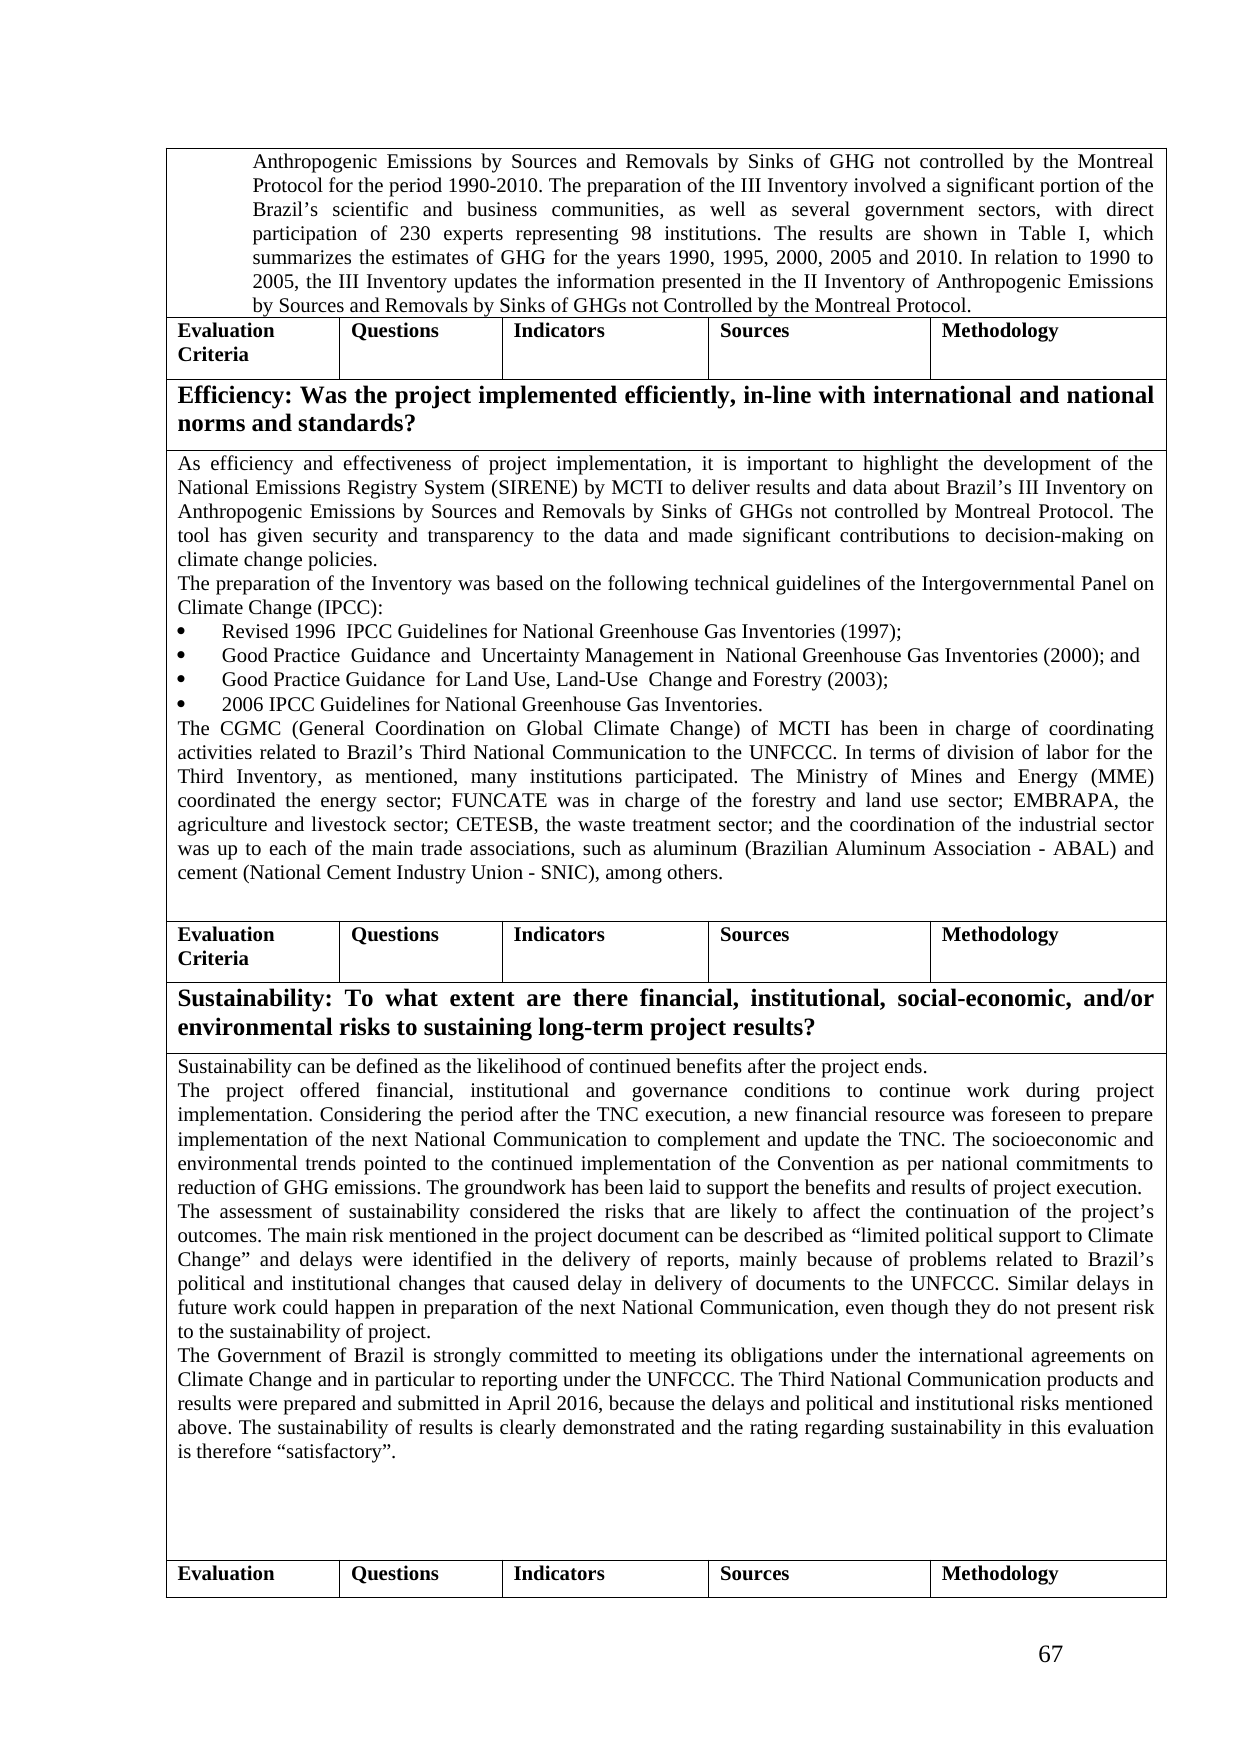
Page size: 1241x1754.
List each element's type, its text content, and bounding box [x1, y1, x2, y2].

table_cell Sources [709, 1561, 930, 1597]
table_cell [167, 149, 1166, 317]
table_cell Methodology [931, 318, 1166, 379]
table_cell Questions [340, 922, 502, 982]
table_cell Sustainability: To what extent are there financial, institutional, social-economic, and/or environmental risks to sustaining long-term project results? [167, 983, 1166, 1053]
table_cell Questions [340, 1561, 502, 1597]
table_cell Evaluation Criteria [167, 1561, 339, 1597]
table_cell Methodology [931, 1561, 1166, 1597]
table_cell Indicators [503, 318, 708, 379]
table_cell Indicators [503, 922, 708, 982]
table_cell Questions [340, 318, 502, 379]
table_cell Sources [709, 318, 930, 379]
table_cell Evaluation Criteria [167, 922, 339, 982]
table_cell Sustainability can be defined as the likelihood of continued benefits after the project ends. The project offered financial, institutional and governance conditions to continue work during project implementation. Considering the period after the TNC execution, a new financial resource was foreseen to prepare implementation of the next National Communication to complement and update the TNC. The socioeconomic and environmental trends pointed to the continued implementation of the Convention as per national commitments to reduction of GHG emissions. The groundwork has been laid to support the benefits and results of project execution. The assessment of sustainability considered the risks that are likely to affect the continuation of the project’s outcomes. The main risk mentioned in the project document can be described as “limited political support to Climate Change” and delays were identified in the delivery of reports, mainly because of problems related to Brazil’s political and institutional changes that caused delay in delivery of documents to the UNFCCC. Similar delays in future work could happen in preparation of the next National Communication, even though they do not present risk to the sustainability of project. The Government of Brazil is strongly committed to meeting its obligations under the international agreements on Climate Change and in particular to reporting under the UNFCCC. The Third National Communication products and results were prepared and submitted in April 2016, because the delays and political and institutional risks mentioned above. The sustainability of results is clearly demonstrated and the rating regarding sustainability in this evaluation is therefore “satisfactory”. [167, 1054, 1166, 1559]
table_cell Methodology [931, 922, 1166, 982]
table_cell Evaluation Criteria [167, 318, 339, 379]
table_cell Indicators [503, 1561, 708, 1597]
table_cell As efficiency and effectiveness of project implementation, it is important to highlight the development of the National Emissions Registry System (SIRENE) by MCTI to deliver results and data about Brazil’s III Inventory on Anthropogenic Emissions by Sources and Removals by Sinks of GHGs not controlled by Montreal Protocol. The tool has given security and transparency to the data and made significant contributions to decision-making on climate change policies. The preparation of the Inventory was based on the following technical guidelines of the Intergovernmental Panel on Climate Change (IPCC): Revised 1996 IPCC Guidelines for National Greenhouse Gas Inventories (1997); Good Practice Guidance and Uncertainty Management in National Greenhouse Gas Inventories (2000); and Good Practice Guidance for Land Use, Land-Use Change and Forestry (2003); 2006 IPCC Guidelines for National Greenhouse Gas Inventories. The CGMC (General Coordination on Global Climate Change) of MCTI has been in charge of coordinating activities related to Brazil’s Third National Communication to the UNFCCC. In terms of division of labor for the Third Inventory, as mentioned, many institutions participated. The Ministry of Mines and Energy (MME) coordinated the energy sector; FUNCATE was in charge of the forestry and land use sector; EMBRAPA, the agriculture and livestock sector; CETESB, the waste treatment sector; and the coordination of the industrial sector was up to each of the main trade associations, such as aluminum (Brazilian Aluminum Association - ABAL) and cement (National Cement Industry Union - SNIC), among others. [167, 451, 1166, 921]
table_cell Sources [709, 922, 930, 982]
table_cell Efficiency: Was the project implemented efficiently, in-line with international and national norms and standards? [167, 380, 1166, 450]
